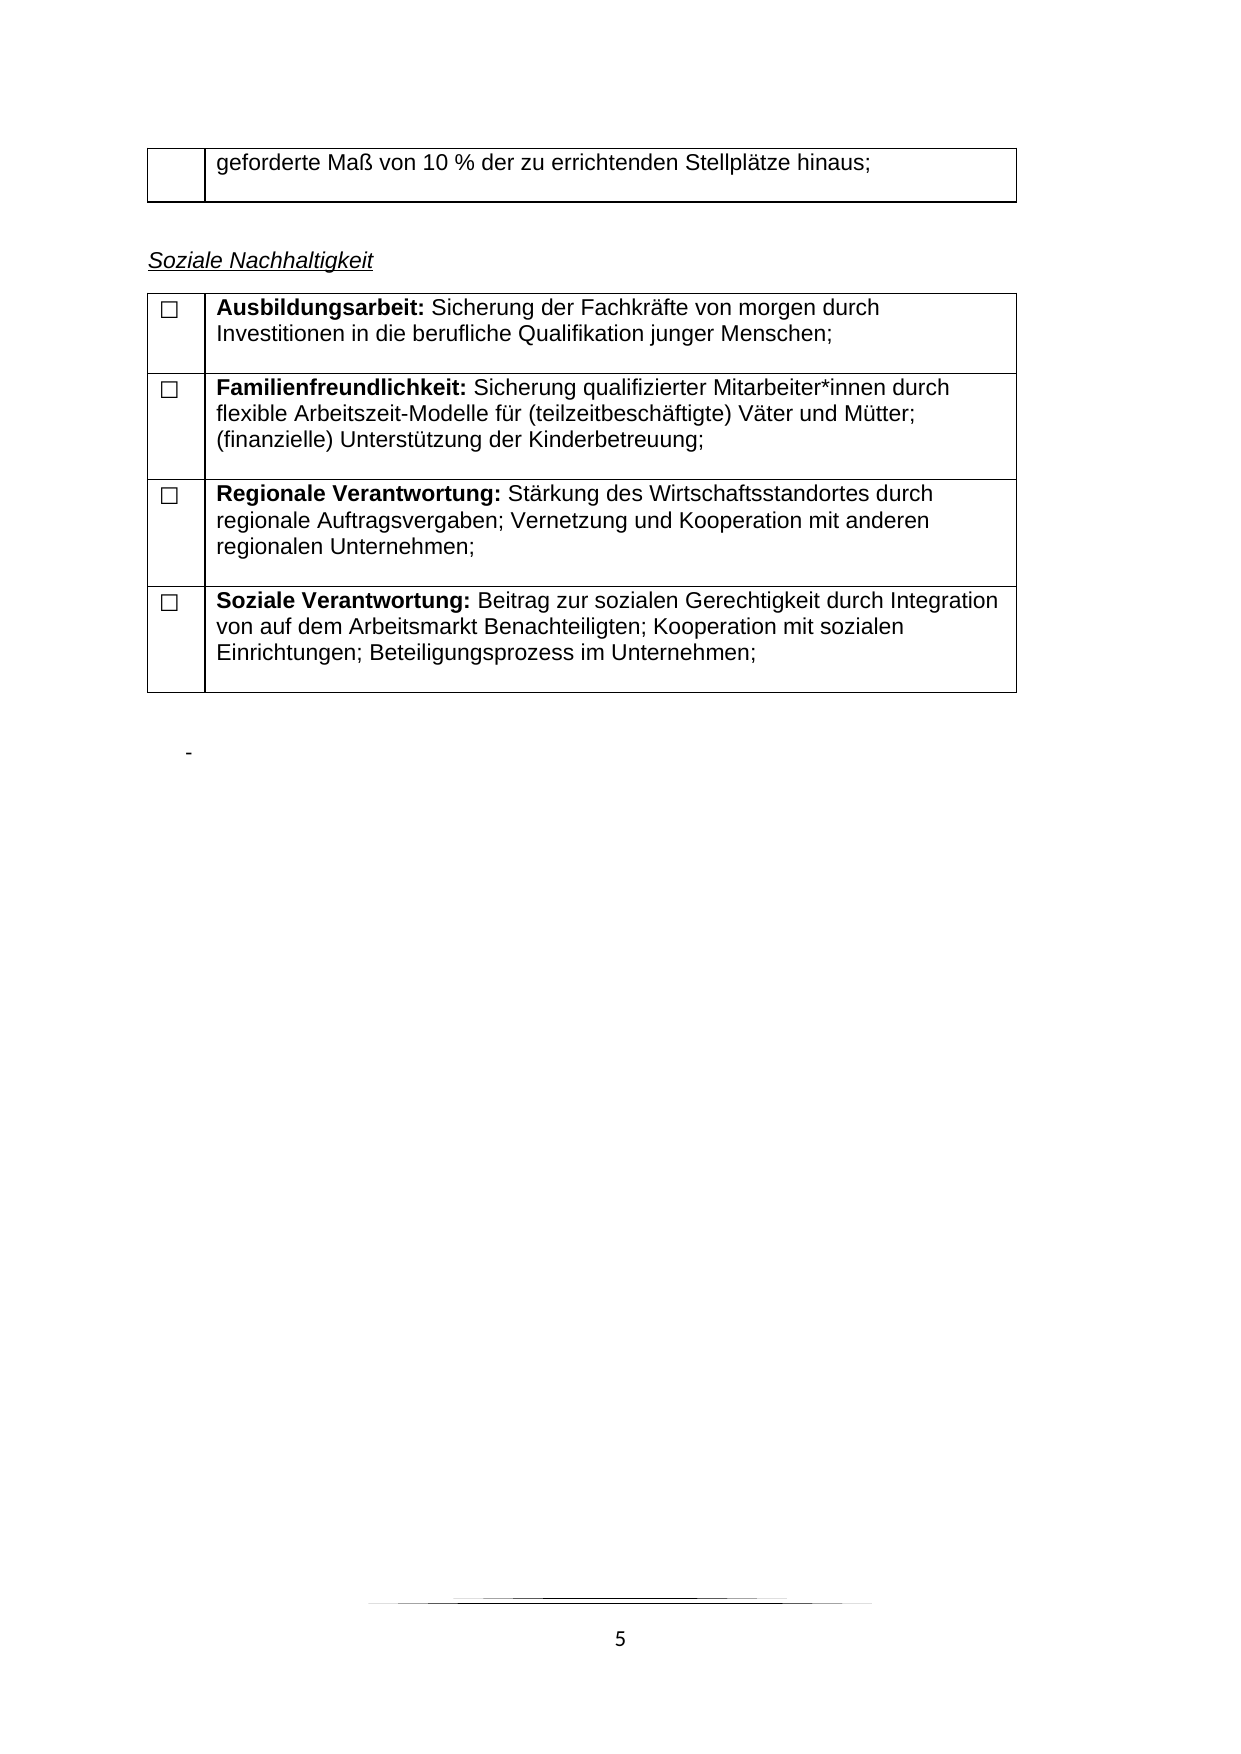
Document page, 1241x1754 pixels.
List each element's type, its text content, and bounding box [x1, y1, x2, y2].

table_cell Familienfreundlichkeit: Sicherung qualifizierter Mitarbeiter*innen durch flexible Arbeitszeit-Modelle für (teilzeitbeschäftigte) Väter und Mütter; (finanzielle) Unterstützung der Kinderbetreuung; [206, 374, 1016, 479]
table_header Ausbildungsarbeit: Sicherung der Fachkräfte von morgen durch Investitionen in die berufliche Qualifikation junger Menschen; [206, 294, 1016, 373]
text Soziale Nachhaltigkeit [148, 247, 1093, 274]
table_cell Soziale Verantwortung: Beitrag zur sozialen Gerechtigkeit durch Integration von auf dem Arbeitsmarkt Benachteiligten; Kooperation mit sozialen Einrichtungen; Beteiligungsprozess im Unternehmen; [206, 587, 1016, 692]
table_cell Regionale Verantwortung: Stärkung des Wirtschaftsstandortes durch regionale Auftragsvergaben; Vernetzung und Kooperation mit anderen regionalen Unternehmen; [206, 480, 1016, 586]
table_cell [206, 149, 1016, 201]
